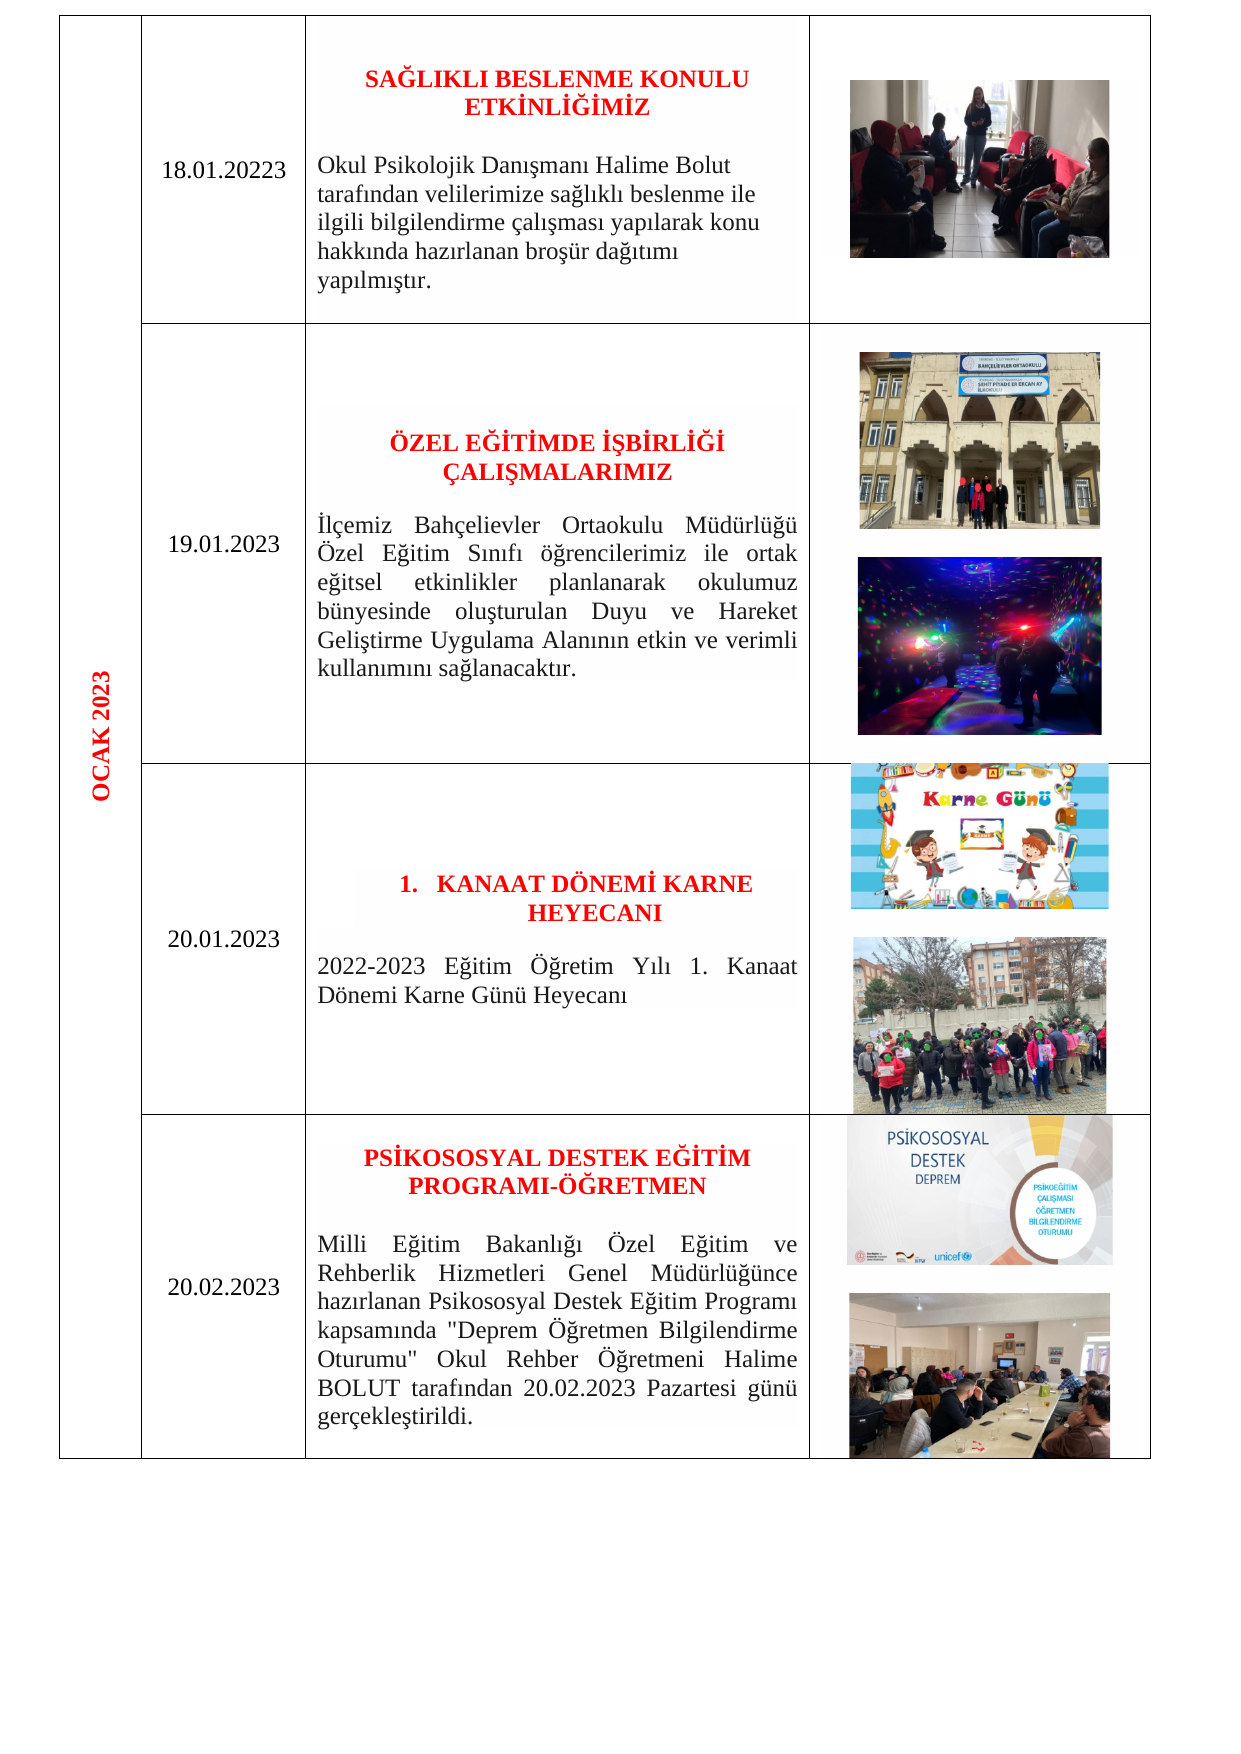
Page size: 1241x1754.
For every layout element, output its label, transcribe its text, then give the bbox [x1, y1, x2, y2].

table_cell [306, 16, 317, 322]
table_cell [810, 1115, 820, 1458]
table_cell KANAAT DÖNEMİ KARNE HEYECANI 2022-2023 Eğitim Öğretim Yılı 1. Kanaat Dönemi Karne Günü Heyecanı [306, 764, 809, 1114]
table_cell ÖZEL EĞİTİMDE İŞBİRLİĞİ ÇALIŞMALARIMIZ İlçemiz Bahçelievler Ortaokulu Müdürlüğü Özel Eğitim Sınıfı öğrencilerimiz ile ortak eğitsel etkinlikler planlanarak okulumuz bünyesinde oluşturulan Duyu ve Hareket Geliştirme Uygulama Alanının etkin ve verimli kullanımını sağlanacaktır. [306, 324, 809, 763]
table_cell [1139, 1115, 1150, 1458]
table_cell OCAK 2023 [60, 16, 141, 1458]
table_cell [810, 324, 820, 763]
table_cell [810, 764, 820, 1114]
table_cell 20.02.2023 [142, 1115, 305, 1458]
picture [850, 80, 1110, 258]
table_cell [1139, 324, 1150, 763]
picture [859, 352, 1100, 529]
table_cell 18.01.20223 [142, 16, 305, 322]
table_cell 20.01.2023 [142, 764, 305, 1114]
picture [853, 937, 1107, 1114]
picture [847, 1115, 1113, 1265]
picture [850, 763, 1109, 909]
table_cell [810, 16, 1150, 322]
picture [857, 557, 1102, 735]
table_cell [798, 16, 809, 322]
table_cell [1139, 764, 1150, 1114]
table_cell 19.01.2023 [142, 324, 305, 763]
table_cell PSİKOSOSYAL DESTEK EĞİTİM PROGRAMI-ÖĞRETMEN Milli Eğitim Bakanlığı Özel Eğitim ve Rehberlik Hizmetleri Genel Müdürlüğünce hazırlanan Psikososyal Destek Eğitim Programı kapsamında "Deprem Öğretmen Bilgilendirme Oturumu" Okul Rehber Öğretmeni Halime BOLUT tarafından 20.02.2023 Pazartesi günü gerçekleştirildi. [306, 1115, 809, 1458]
picture [849, 1293, 1111, 1458]
